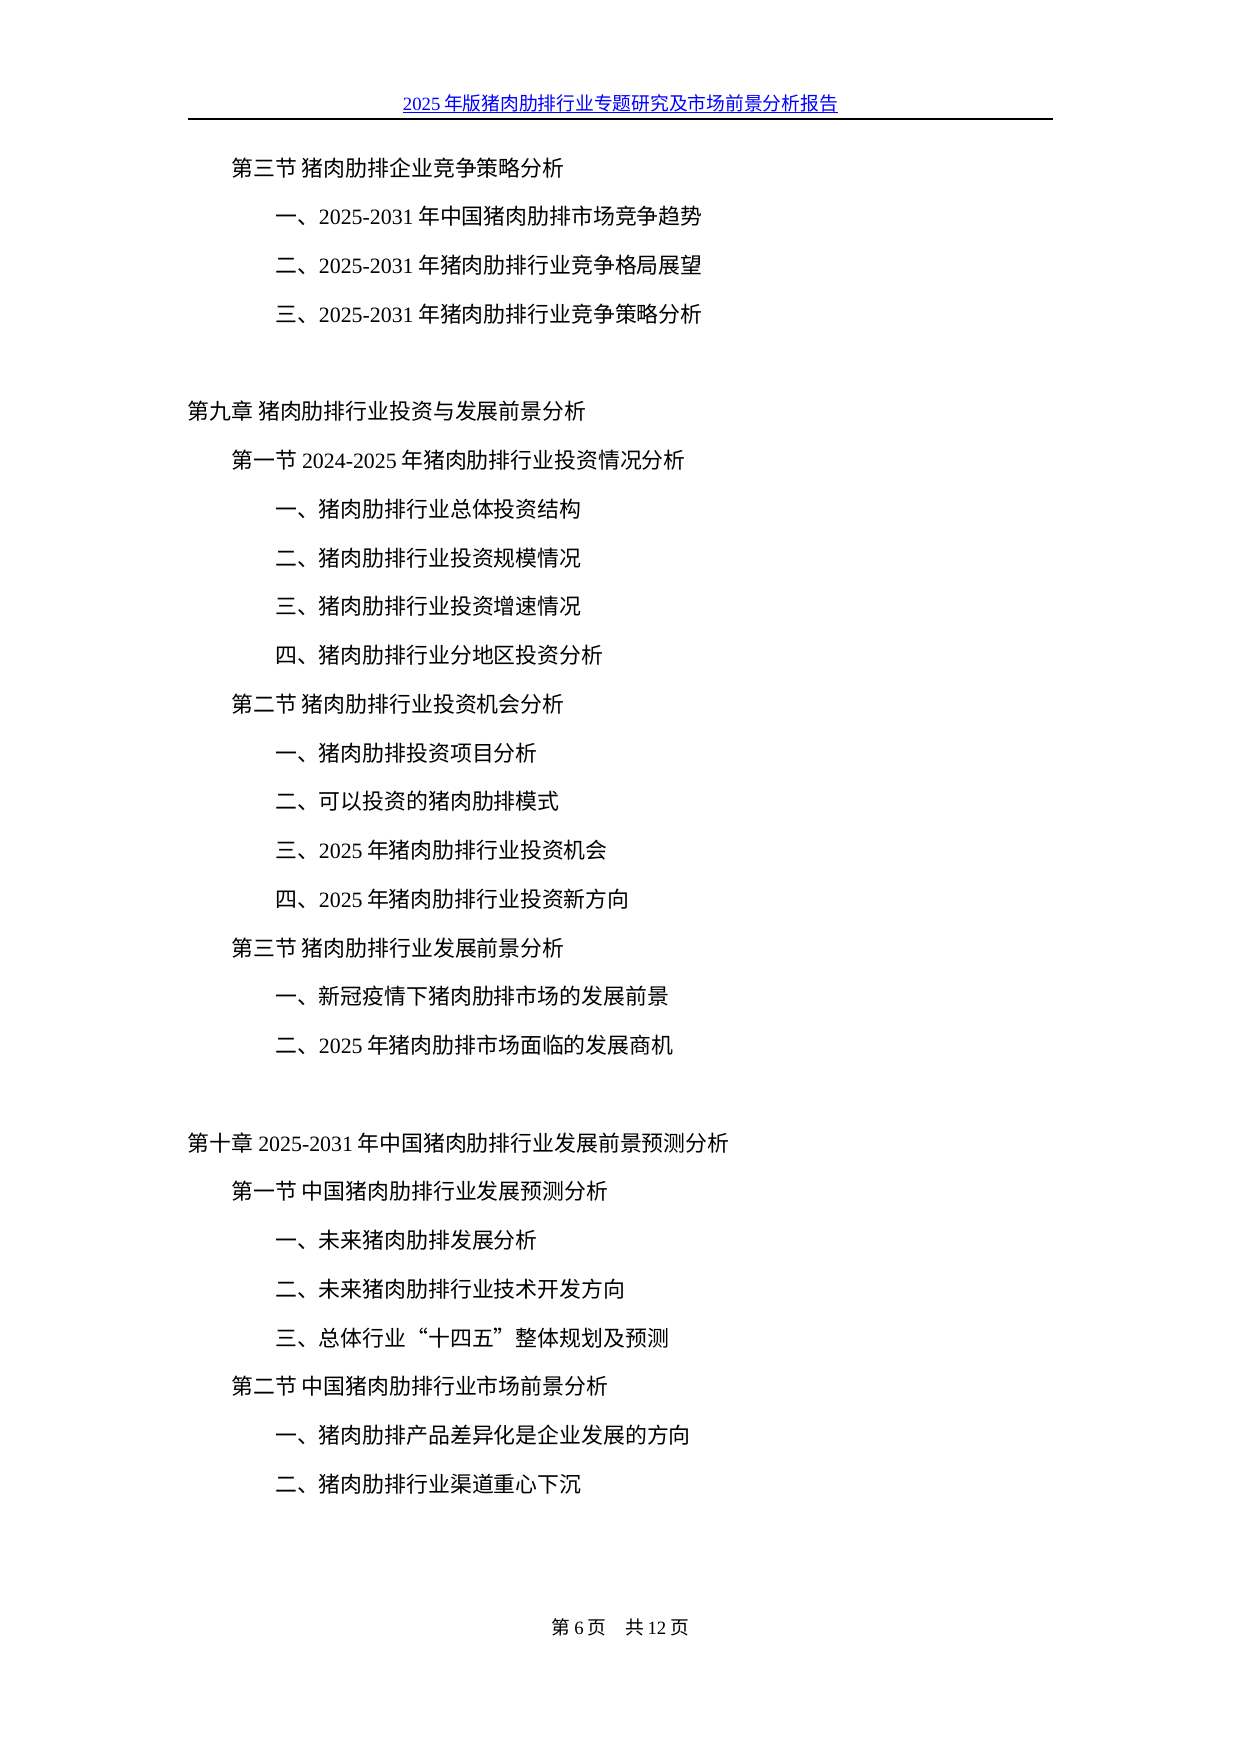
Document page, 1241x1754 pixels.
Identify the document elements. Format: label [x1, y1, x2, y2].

text [187, 150, 1053, 1499]
